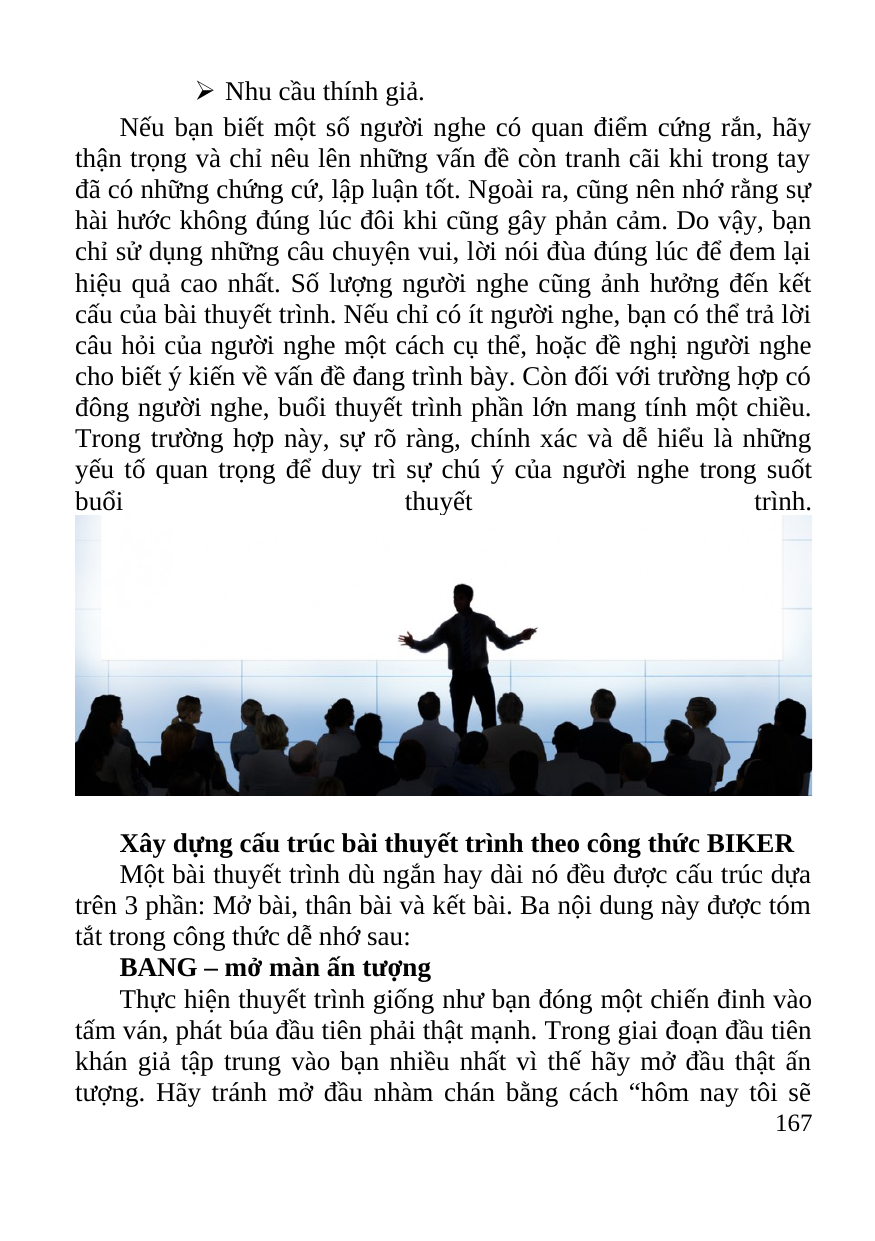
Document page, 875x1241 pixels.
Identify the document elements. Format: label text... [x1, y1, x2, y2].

text BANG – mở màn ấn tượng [75, 952, 812, 983]
text Một bài thuyết trình dù ngắn hay dài nó đều được cấu trúc dựa trên 3 phần: Mở bài, thân bài và kết bài. Ba nội dung này được tóm tắt trong công thức dễ nhớ sau: [75, 858, 812, 952]
list Nhu cầu thính giả. [150, 75, 812, 106]
list Nếu bạn biết một số người nghe có quan điểm cứng rắn, hãy thận trọng và chỉ nêu lên những vấn đề còn tranh cãi khi trong tay đã có những chứng cứ, lập luận tốt. Ngoài ra, cũng nên nhớ rằng sự hài hước không đúng lúc đôi khi cũng gây phản cảm. Do vậy, bạn chỉ sử dụng những câu chuyện vui, lời nói đùa đúng lúc để đem lại hiệu quả cao nhất. Số lượng người nghe cũng ảnh hưởng đến kết cấu của bài thuyết trình. Nếu chỉ có ít người nghe, bạn có thể trả lời câu hỏi của người nghe một cách cụ thể, hoặc đề nghị người nghe cho biết ý kiến về vấn đề đang trình bày. Còn đối với trường hợp có đông người nghe, buổi thuyết trình phần lớn mang tính một chiều. Trong trường hợp này, sự rõ ràng, chính xác và dễ hiểu là những yếu tố quan trọng để duy trì sự chú ý của người nghe trong suốt buổi thuyết trình. [75, 111, 812, 515]
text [75, 983, 812, 1107]
text Xây dựng cấu trúc bài thuyết trình theo công thức BIKER [75, 827, 812, 858]
picture [75, 515, 813, 796]
